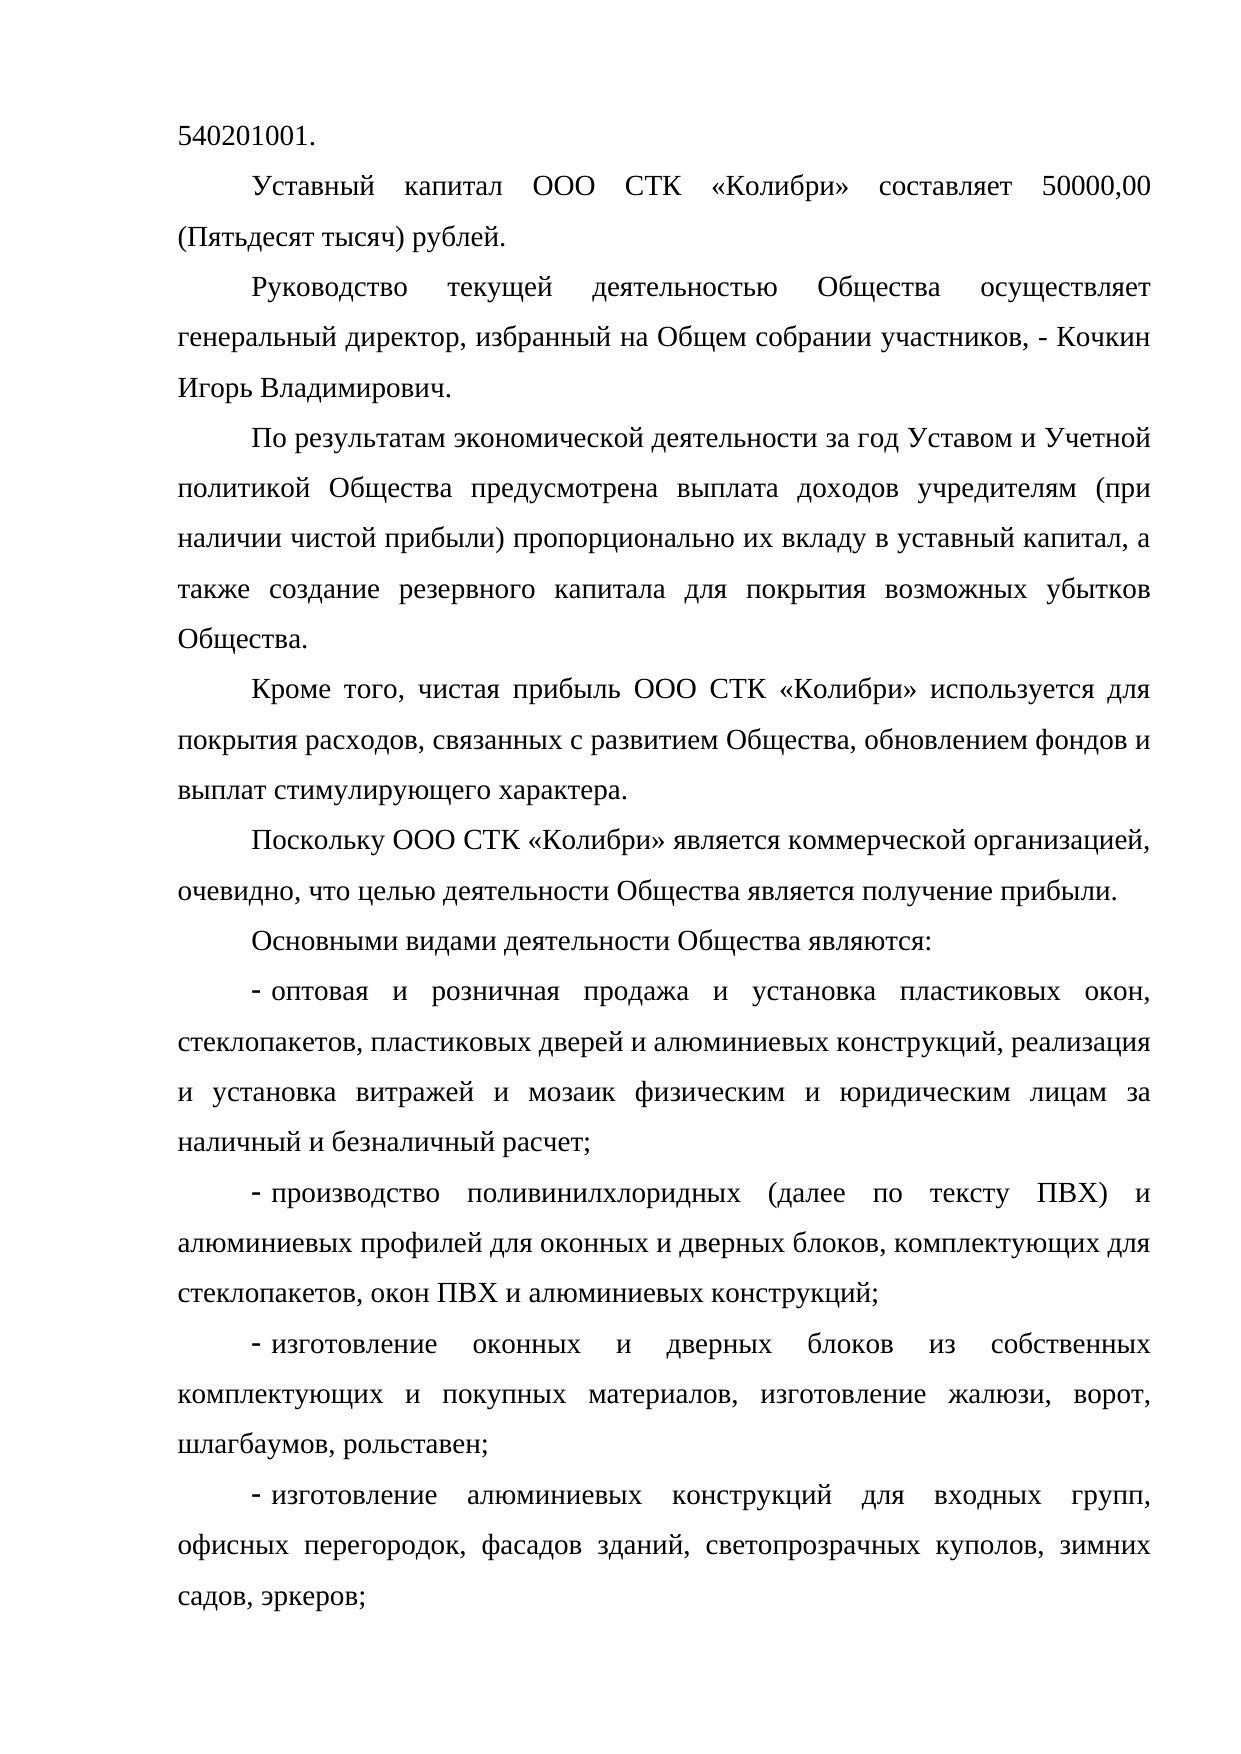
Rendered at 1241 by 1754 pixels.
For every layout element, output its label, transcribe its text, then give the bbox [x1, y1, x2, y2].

list оптовая и розничная продажа и установка пластиковых окон, стеклопакетов, пластиковых дверей и алюминиевых конструкций, реализация и установка витражей и мозаик физическим и юридическим лицам за наличный и безналичный расчет; [177, 973, 1152, 1158]
text Поскольку ООО СТК «Колибри» является коммерческой организацией, очевидно, что целью деятельности Общества является получение прибыли. [177, 822, 1152, 906]
text Уставный капитал ООО СТК «Колибри» составляет 50000,00 (Пятьдесят тысяч) рублей. [177, 168, 1152, 252]
list производство поливинилхлоридных (далее по тексту ПВХ) и алюминиевых профилей для оконных и дверных блоков, комплектующих для стеклопакетов, окон ПВХ и алюминиевых конструкций; [177, 1175, 1152, 1309]
text Руководство текущей деятельностью Общества осуществляет генеральный директор, избранный на Общем собрании участников, - Кочкин Игорь Владимирович. [177, 269, 1152, 403]
text По результатам экономической деятельности за год Уставом и Учетной политикой Общества предусмотрена выплата доходов учредителям (при наличии чистой прибыли) пропорционально их вкладу в уставный капитал, а также создание резервного капитала для покрытия возможных убытков Общества. [177, 420, 1152, 655]
list изготовление оконных и дверных блоков из собственных комплектующих и покупных материалов, изготовление жалюзи, ворот, шлагбаумов, рольставен; [177, 1326, 1152, 1460]
text Основными видами деятельности Общества являются: [177, 923, 1152, 957]
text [177, 118, 1152, 152]
list изготовление алюминиевых конструкций для входных групп, офисных перегородок, фасадов зданий, светопрозрачных куполов, зимних садов, эркеров; [177, 1477, 1152, 1611]
text Кроме того, чистая прибыль ООО СТК «Колибри» используется для покрытия расходов, связанных с развитием Общества, обновлением фондов и выплат стимулирующего характера. [177, 672, 1152, 806]
